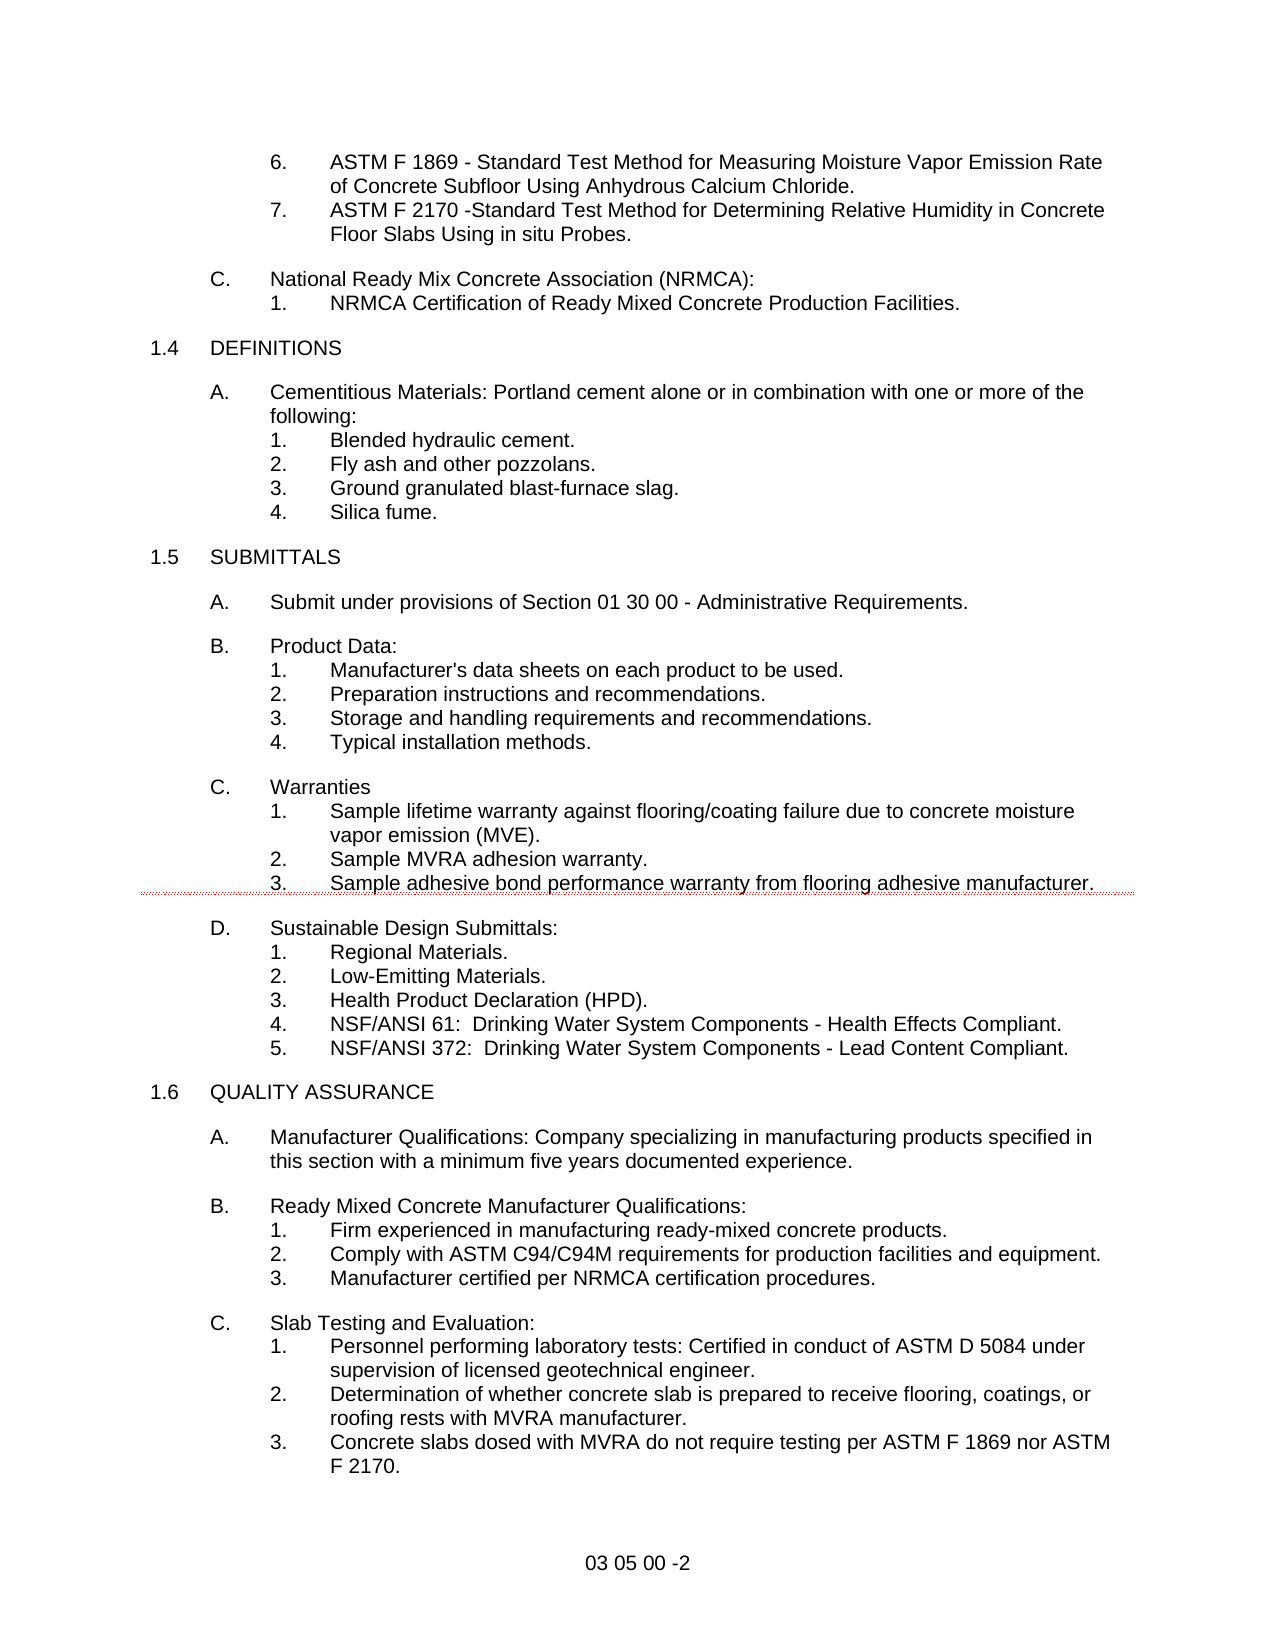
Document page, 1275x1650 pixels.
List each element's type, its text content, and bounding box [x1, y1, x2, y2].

list Low-Emitting Materials. [270, 963, 1125, 987]
list NSF/ANSI 372: Drinking Water System Components - Lead Content Compliant. [270, 1035, 1125, 1059]
list Determination of whether concrete slab is prepared to receive flooring, coatings, or roofing rests with MVRA manufacturer. [270, 1382, 1125, 1430]
list Cementitious Materials: Portland cement alone or in combination with one or more of the following: [210, 380, 1125, 428]
list Product Data: [210, 634, 1125, 658]
list Sample MVRA adhesion warranty. [270, 847, 1125, 871]
list ASTM F 1869 - Standard Test Method for Measuring Moisture Vapor Emission Rate of Concrete Subfloor Using Anhydrous Calcium Chloride. [270, 150, 1125, 198]
list Fly ash and other pozzolans. [270, 452, 1125, 476]
list Sample adhesive bond performance warranty from flooring adhesive manufacturer. [270, 871, 1125, 895]
list SUBMITTALS [150, 545, 1125, 569]
list Storage and handling requirements and recommendations. [270, 706, 1125, 730]
list Manufacturer Qualifications: Company specializing in manufacturing products specified in this section with a minimum five years documented experience. [210, 1125, 1125, 1173]
list Typical installation methods. [270, 730, 1125, 754]
list Ready Mixed Concrete Manufacturer Qualifications: [210, 1194, 1125, 1218]
list Firm experienced in manufacturing ready-mixed concrete products. [270, 1218, 1125, 1242]
list QUALITY ASSURANCE [150, 1080, 1125, 1104]
list Personnel performing laboratory tests: Certified in conduct of ASTM D 5084 under supervision of licensed geotechnical engineer. [270, 1334, 1125, 1382]
list Sustainable Design Submittals: [210, 916, 1125, 939]
list Health Product Declaration (HPD). [270, 987, 1125, 1011]
list Manufacturer's data sheets on each product to be used. [270, 658, 1125, 682]
list Ground granulated blast-furnace slag. [270, 476, 1125, 500]
list Preparation instructions and recommendations. [270, 682, 1125, 706]
list Slab Testing and Evaluation: [210, 1310, 1125, 1334]
list Manufacturer certified per NRMCA certification procedures. [270, 1266, 1125, 1289]
list NSF/ANSI 61: Drinking Water System Components - Health Effects Compliant. [270, 1011, 1125, 1035]
list NRMCA Certification of Ready Mixed Concrete Production Facilities. [270, 291, 1125, 314]
list National Ready Mix Concrete Association (NRMCA): [210, 267, 1125, 291]
list DEFINITIONS [150, 335, 1125, 359]
list Submit under provisions of Section 01 30 00 - Administrative Requirements. [210, 589, 1125, 613]
list Blended hydraulic cement. [270, 428, 1125, 452]
list Sample lifetime warranty against flooring/coating failure due to concrete moisture vapor emission (MVE). [270, 799, 1125, 847]
list Concrete slabs dosed with MVRA do not require testing per ASTM F 1869 nor ASTM F 2170. [270, 1430, 1125, 1478]
list Warranties [210, 775, 1125, 799]
list Silica fume. [270, 500, 1125, 524]
list Comply with ASTM C94/C94M requirements for production facilities and equipment. [270, 1242, 1125, 1266]
list Regional Materials. [270, 939, 1125, 963]
list ASTM F 2170 -Standard Test Method for Determining Relative Humidity in Concrete Floor Slabs Using in situ Probes. [270, 198, 1125, 246]
